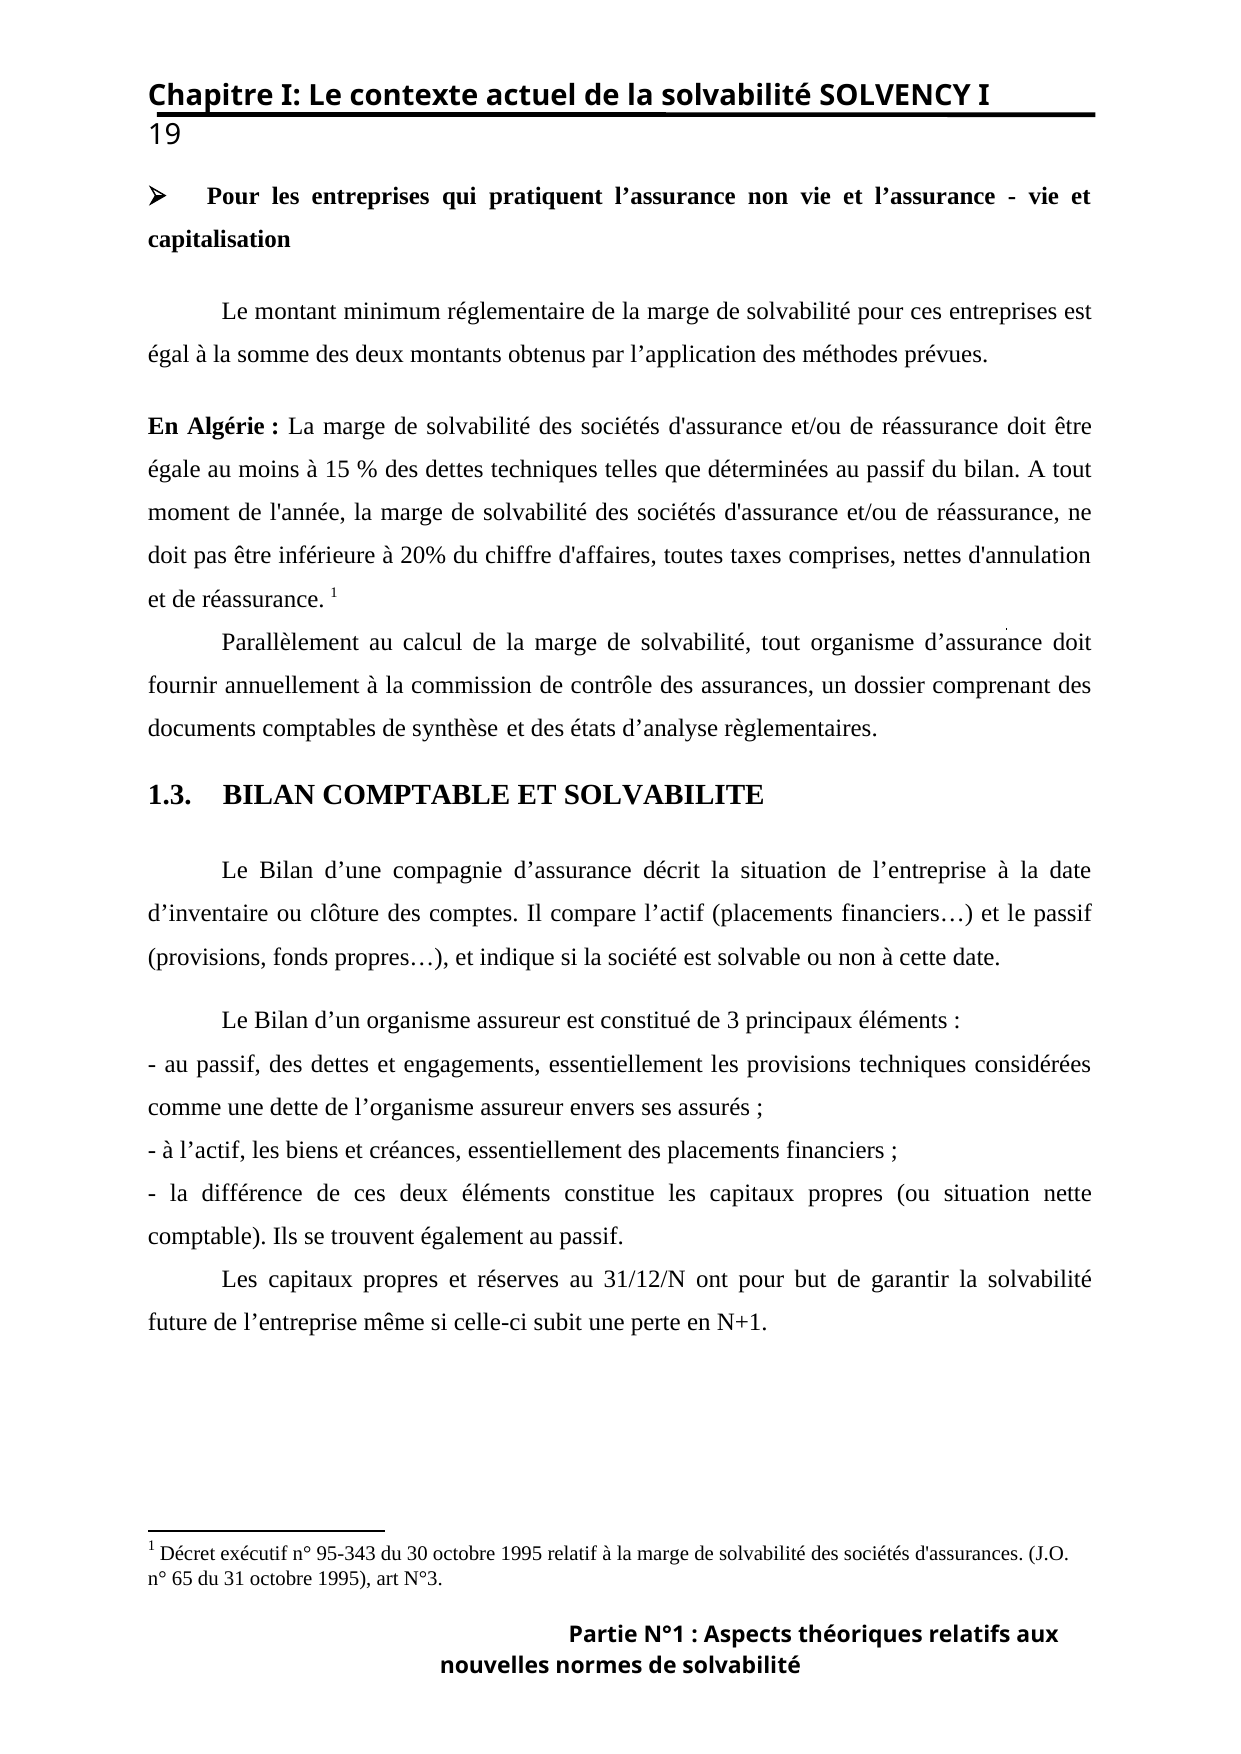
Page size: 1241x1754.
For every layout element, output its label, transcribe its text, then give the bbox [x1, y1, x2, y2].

text - à l’actif, les biens et créances, essentiellement des placements financiers ; [148, 1135, 1093, 1164]
text Le Bilan d’un organisme assureur est constitué de 3 principaux éléments : [148, 1006, 1093, 1034]
list Pour les entreprises qui pratiquent l’assurance non vie et l’assurance - vie et capitalisation [148, 181, 1093, 253]
text Les capitaux propres et réserves au 31/12/N ont pour but de garantir la solvabilité future de l’entreprise même si celle-ci subit une perte en N+1. [148, 1264, 1093, 1336]
list BILAN COMPTABLE ET SOLVABILITE [148, 777, 1093, 811]
text Le Bilan d’une compagnie d’assurance décrit la situation de l’entreprise à la date d’inventaire ou clôture des comptes. Il compare l’actif (placements financiers…) et le passif (provisions, fonds propres…), et indique si la société est solvable ou non à cette date. [148, 855, 1093, 970]
text - la différence de ces deux éléments constitue les capitaux propres (ou situation nette comptable). Ils se trouvent également au passif. [148, 1178, 1093, 1250]
list En Algérie : La marge de solvabilité des sociétés d'assurance et/ou de réassurance doit être égale au moins à 15 % des dettes techniques telles que déterminées au passif du bilan. A tout moment de l'année, la marge de solvabilité des sociétés d'assurance et/ou de réassurance, ne doit pas être inférieure à 20% du chiffre d'affaires, toutes taxes comprises, nettes d'annulation et de réassurance. [148, 411, 1093, 612]
text - au passif, des dettes et engagements, essentiellement les provisions techniques considérées comme une dette de l’organisme assureur envers ses assurés ; [148, 1049, 1093, 1121]
text Parallèlement au calcul de la marge de solvabilité, tout organisme d’assurance doit fournir annuellement à la commission de contrôle des assurances, un dossier comprenant des documents comptables de synthèse et des états d’analyse règlementaires. [148, 627, 1093, 742]
list Le montant minimum réglementaire de la marge de solvabilité pour ces entreprises est égal à la somme des deux montants obtenus par l’application des méthodes prévues. [148, 296, 1093, 368]
